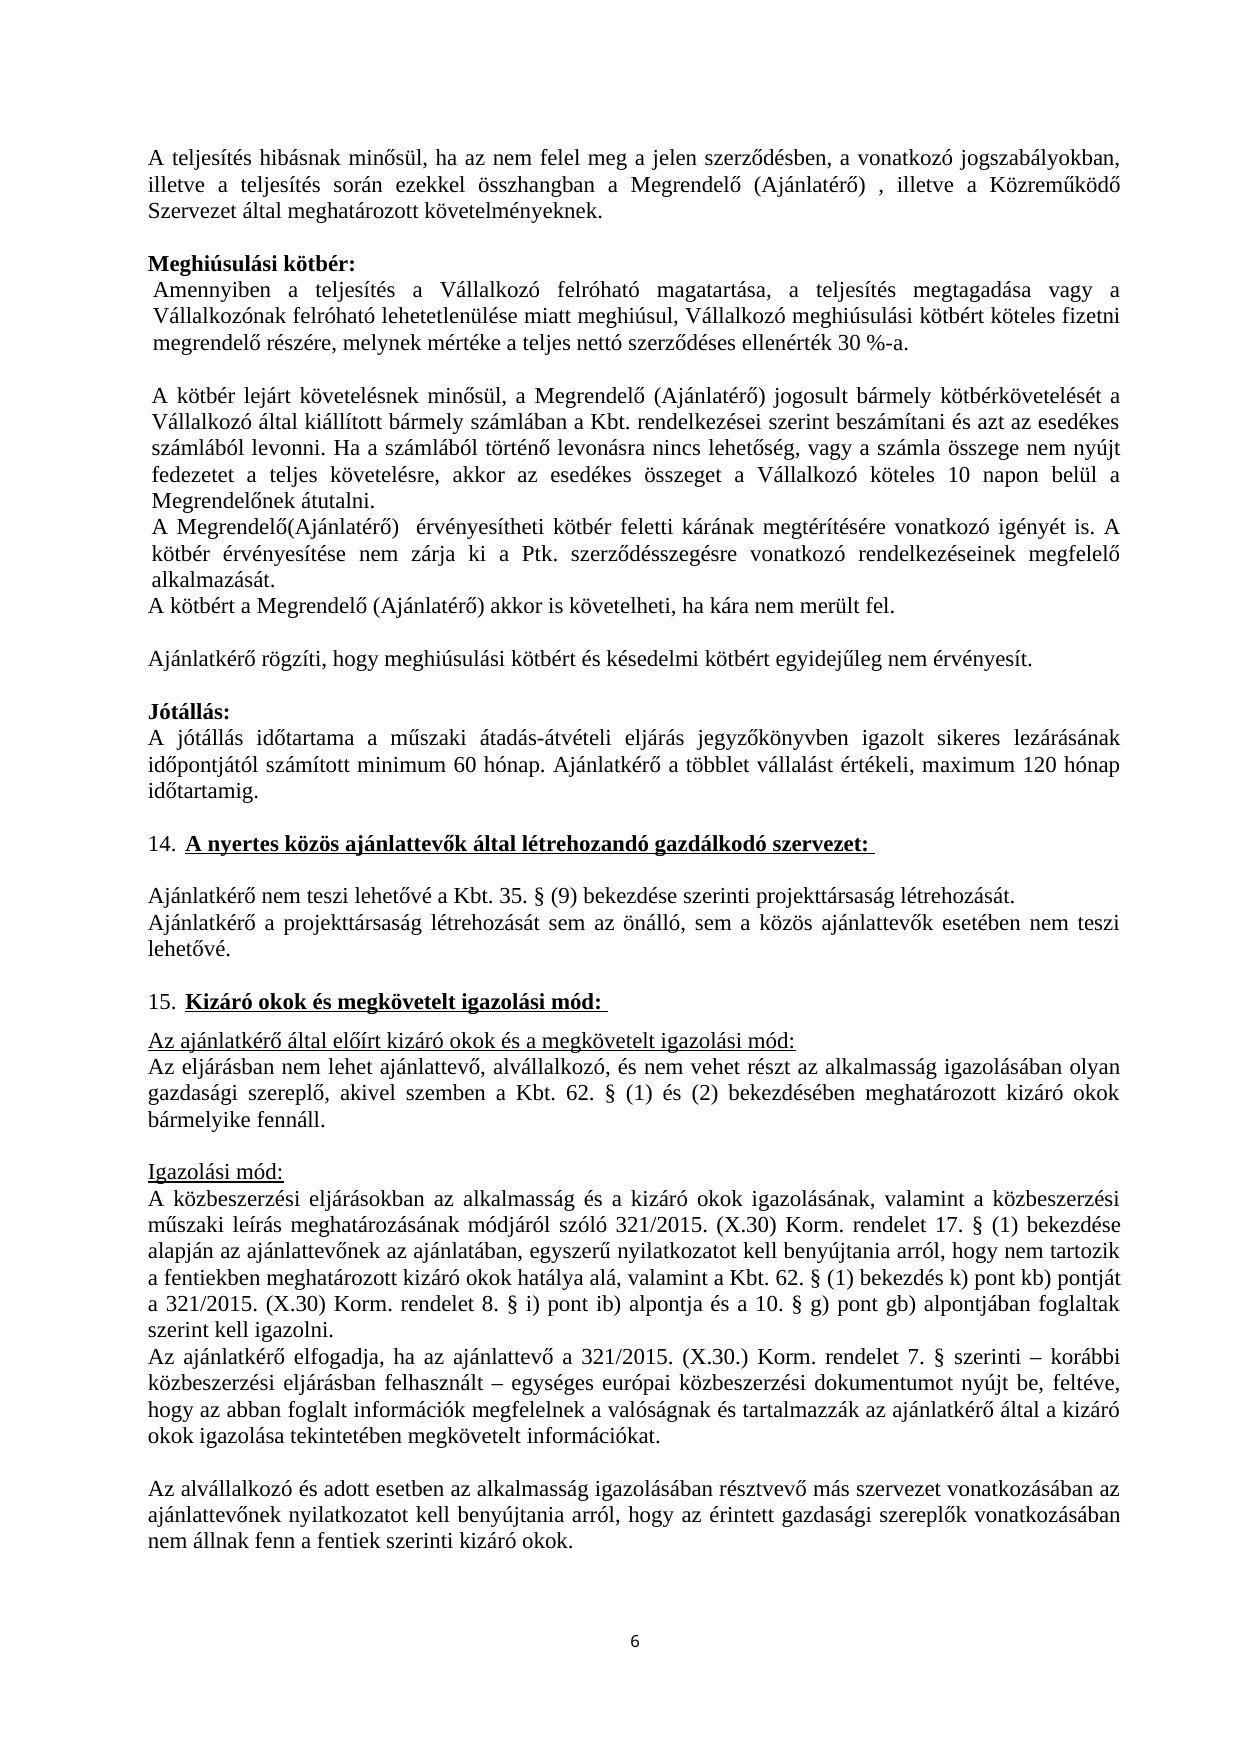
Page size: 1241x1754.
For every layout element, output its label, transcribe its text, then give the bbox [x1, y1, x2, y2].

text Amennyiben a teljesítés a Vállalkozó felróható magatartása, a teljesítés megtagadása vagy a Vállalkozónak felróható lehetetlenülése miatt meghiúsul, Vállalkozó meghiúsulási kötbért köteles fizetni megrendelő részére, melynek mértéke a teljes nettó szerződéses ellenérték 30 %-a. [153, 276, 1122, 355]
text Ajánlatkérő nem teszi lehetővé a Kbt. 35. § (9) bekezdése szerinti projekttársaság létrehozását. [148, 882, 1122, 909]
text Ajánlatkérő rögzíti, hogy meghiúsulási kötbért és késedelmi kötbért egyidejűleg nem érvényesít. [148, 645, 1122, 672]
list Kizáró okok és megkövetelt igazolási mód: [148, 988, 1122, 1014]
text A kötbért a Megrendelő (Ajánlatérő) akkor is követelheti, ha kára nem merült fel. [148, 592, 1122, 619]
text A közbeszerzési eljárásokban az alkalmasság és a kizáró okok igazolásának, valamint a közbeszerzési műszaki leírás meghatározásának módjáról szóló 321/2015. (X.30) Korm. rendelet 17. § (1) bekezdése alapján az ajánlattevőnek az ajánlatában, egyszerű nyilatkozatot kell benyújtania arról, hogy nem tartozik a fentiekben meghatározott kizáró okok hatálya alá, valamint a Kbt. 62. § (1) bekezdés k) pont kb) pontját a 321/2015. (X.30) Korm. rendelet 8. § i) pont ib) alpontja és a 10. § g) pont gb) alpontjában foglaltak szerint kell igazolni. [148, 1185, 1122, 1343]
text Az eljárásban nem lehet ajánlattevő, alvállalkozó, és nem vehet részt az alkalmasság igazolásában olyan gazdasági szereplő, akivel szemben a Kbt. 62. § (1) és (2) bekezdésében meghatározott kizáró okok bármelyike fennáll. [148, 1053, 1122, 1132]
text A Megrendelő(Ajánlatérő) érvényesítheti kötbér feletti kárának megtérítésére vonatkozó igényét is. A kötbér érvényesítése nem zárja ki a Ptk. szerződésszegésre vonatkozó rendelkezéseinek megfelelő alkalmazását. [151, 513, 1122, 592]
text Az ajánlatkérő által előírt kizáró okok és a megkövetelt igazolási mód: [148, 1027, 1122, 1053]
list A jótállás időtartama a műszaki átadás-átvételi eljárás jegyzőkönyvben igazolt sikeres lezárásának időpontjától számított minimum 60 hónap. Ajánlatkérő a többlet vállalást értékeli, maximum 120 hónap időtartamig. [148, 724, 1122, 803]
text Az alvállalkozó és adott esetben az alkalmasság igazolásában résztvevő más szervezet vonatkozásában az ajánlattevőnek nyilatkozatot kell benyújtania arról, hogy az érintett gazdasági szereplők vonatkozásában nem állnak fenn a fentiek szerinti kizáró okok. [148, 1475, 1122, 1554]
text Ajánlatkérő a projekttársaság létrehozását sem az önálló, sem a közös ajánlattevők esetében nem teszi lehetővé. [148, 909, 1122, 961]
list A nyertes közös ajánlattevők által létrehozandó gazdálkodó szervezet: [148, 830, 1122, 856]
text Az ajánlatkérő elfogadja, ha az ajánlattevő a 321/2015. (X.30.) Korm. rendelet 7. § szerinti – korábbi közbeszerzési eljárásban felhasznált – egységes európai közbeszerzési dokumentumot nyújt be, feltéve, hogy az abban foglalt információk megfelelnek a valóságnak és tartalmazzák az ajánlatkérő által a kizáró okok igazolása tekintetében megkövetelt információkat. [148, 1343, 1122, 1448]
text Igazolási mód: [148, 1158, 1122, 1185]
text A kötbér lejárt követelésnek minősül, a Megrendelő (Ajánlatérő) jogosult bármely kötbérkövetelését a Vállalkozó által kiállított bármely számlában a Kbt. rendelkezései szerint beszámítani és azt az esedékes számlából levonni. Ha a számlából történő levonásra nincs lehetőség, vagy a számla összege nem nyújt fedezetet a teljes követelésre, akkor az esedékes összeget a Vállalkozó köteles 10 napon belül a Megrendelőnek átutalni. [151, 382, 1122, 513]
text A teljesítés hibásnak minősül, ha az nem felel meg a jelen szerződésben, a vonatkozó jogszabályokban, illetve a teljesítés során ezekkel összhangban a Megrendelő (Ajánlatérő) , illetve a Közreműködő Szervezet által meghatározott követelményeknek. [148, 144, 1122, 223]
list Jótállás: [148, 698, 1122, 724]
text Meghiúsulási kötbér: [148, 250, 1122, 276]
